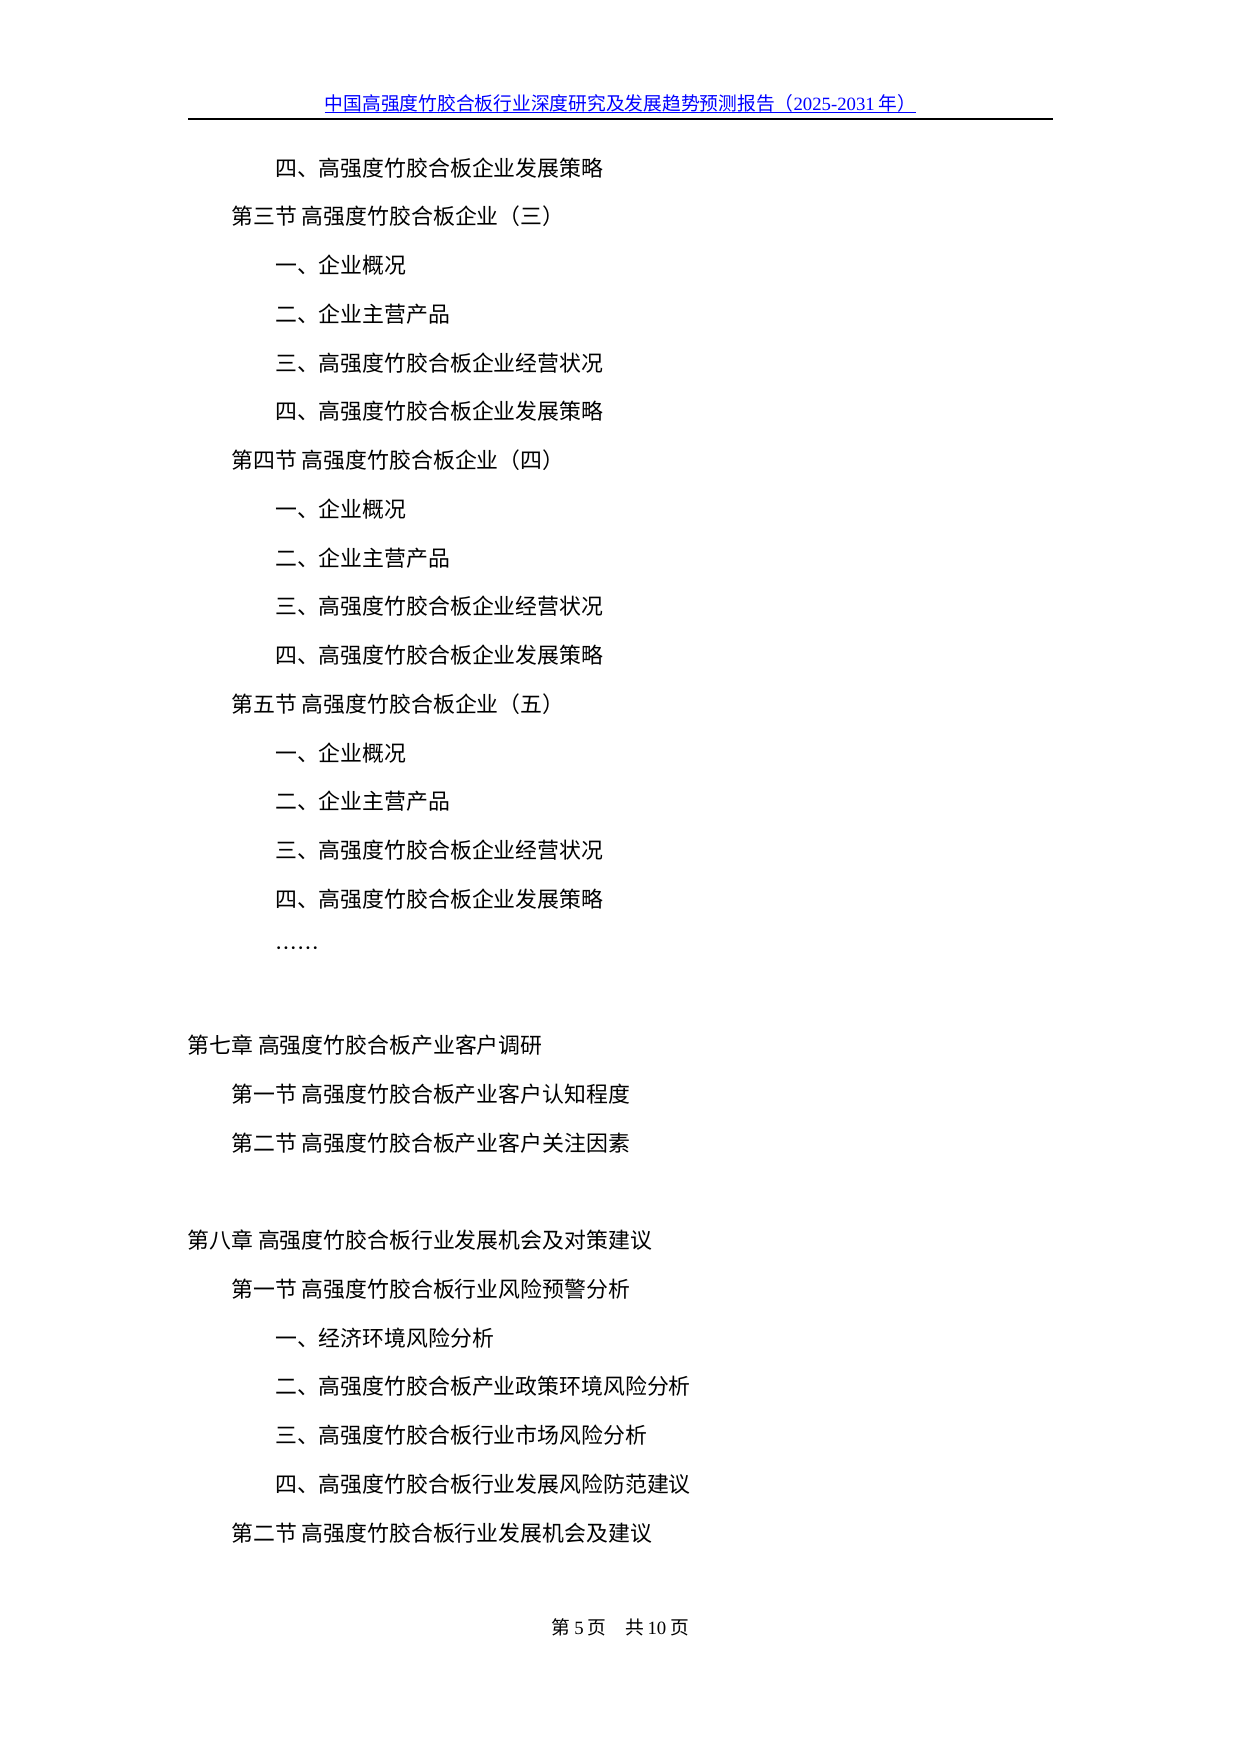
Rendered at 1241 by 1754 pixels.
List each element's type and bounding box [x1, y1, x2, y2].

text [187, 150, 1053, 1548]
